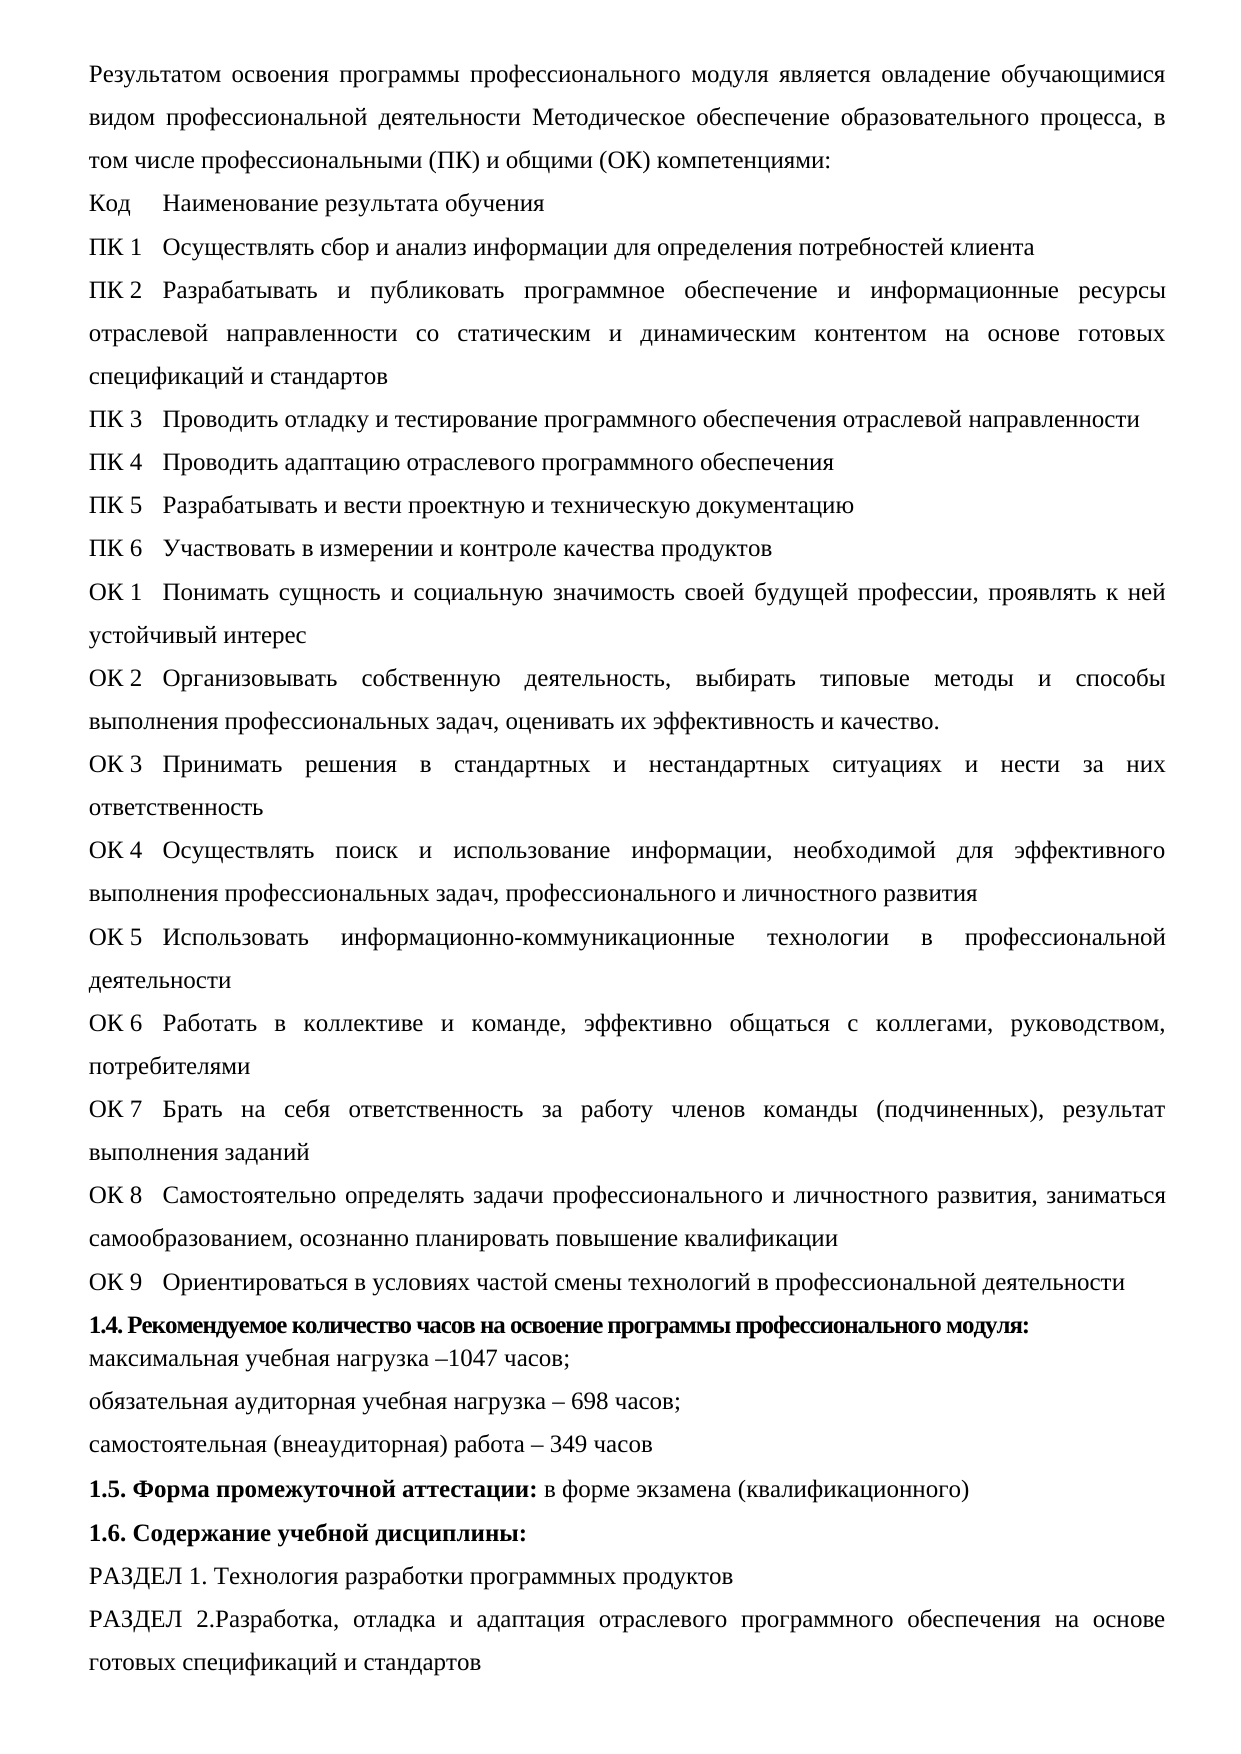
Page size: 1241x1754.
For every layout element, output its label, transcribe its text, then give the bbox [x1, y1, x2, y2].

text ОК 3 Принимать решения в стандартных и нестандартных ситуациях и нести за них ответственность [89, 749, 1167, 821]
text ОК 7 Брать на себя ответственность за работу членов команды (подчиненных), результат выполнения заданий [89, 1094, 1167, 1166]
text 1.4. Рекомендуемое количество часов на освоение программы профессионального модуля: [89, 1310, 1167, 1338]
text ОК 1 Понимать сущность и социальную значимость своей будущей профессии, проявлять к ней устойчивый интерес [89, 577, 1167, 648]
text ОК 8 Самостоятельно определять задачи профессионального и личностного развития, заниматься самообразованием, осознанно планировать повышение квалификации [89, 1180, 1167, 1252]
text ПК 3 Проводить отладку и тестирование программного обеспечения отраслевой направленности [89, 404, 1167, 433]
text ПК 6 Участвовать в измерении и контроле качества продуктов [89, 533, 1167, 562]
text РАЗДЕЛ 2.Разработка, отладка и адаптация отраслевого программного обеспечения на основе готовых спецификаций и стандартов [89, 1604, 1167, 1676]
text ОК 2 Организовывать собственную деятельность, выбирать типовые методы и способы выполнения профессиональных задач, оценивать их эффективность и качество. [89, 663, 1167, 735]
text ПК 2 Разрабатывать и публиковать программное обеспечение и информационные ресурсы отраслевой направленности со статическим и динамическим контентом на основе готовых спецификаций и стандартов [89, 275, 1167, 390]
text ПК 5 Разрабатывать и вести проектную и техническую документацию [89, 490, 1167, 519]
text ОК 6 Работать в коллективе и команде, эффективно общаться с коллегами, руководством, потребителями [89, 1008, 1167, 1080]
text самостоятельная (внеаудиторная) работа – 349 часов [89, 1429, 1167, 1458]
text Код Наименование результата обучения [89, 188, 1167, 217]
text РАЗДЕЛ 1. Технология разработки программных продуктов [89, 1561, 1167, 1589]
text 1.5. Форма промежуточной аттестации: в форме экзамена (квалификационного) [89, 1474, 1167, 1503]
text обязательная аудиторная учебная нагрузка – 698 часов; [89, 1386, 1167, 1414]
text ПК 1 Осуществлять сбор и анализ информации для определения потребностей клиента [89, 232, 1167, 260]
text Результатом освоения программы профессионального модуля является овладение обучающимися видом профессиональной деятельности Методическое обеспечение образовательного процесса, в том числе профессиональными (ПК) и общими (ОК) компетенциями: [89, 59, 1167, 174]
text максимальная учебная нагрузка –1047 часов; [89, 1343, 1167, 1371]
text ОК 9 Ориентироваться в условиях частой смены технологий в профессиональной деятельности [89, 1267, 1167, 1295]
text ОК 4 Осуществлять поиск и использование информации, необходимой для эффективного выполнения профессиональных задач, профессионального и личностного развития [89, 835, 1167, 907]
text ОК 5 Использовать информационно-коммуникационные технологии в профессиональной деятельности [89, 922, 1167, 993]
text ПК 4 Проводить адаптацию отраслевого программного обеспечения [89, 447, 1167, 476]
text 1.6. Содержание учебной дисциплины: [89, 1518, 1167, 1546]
